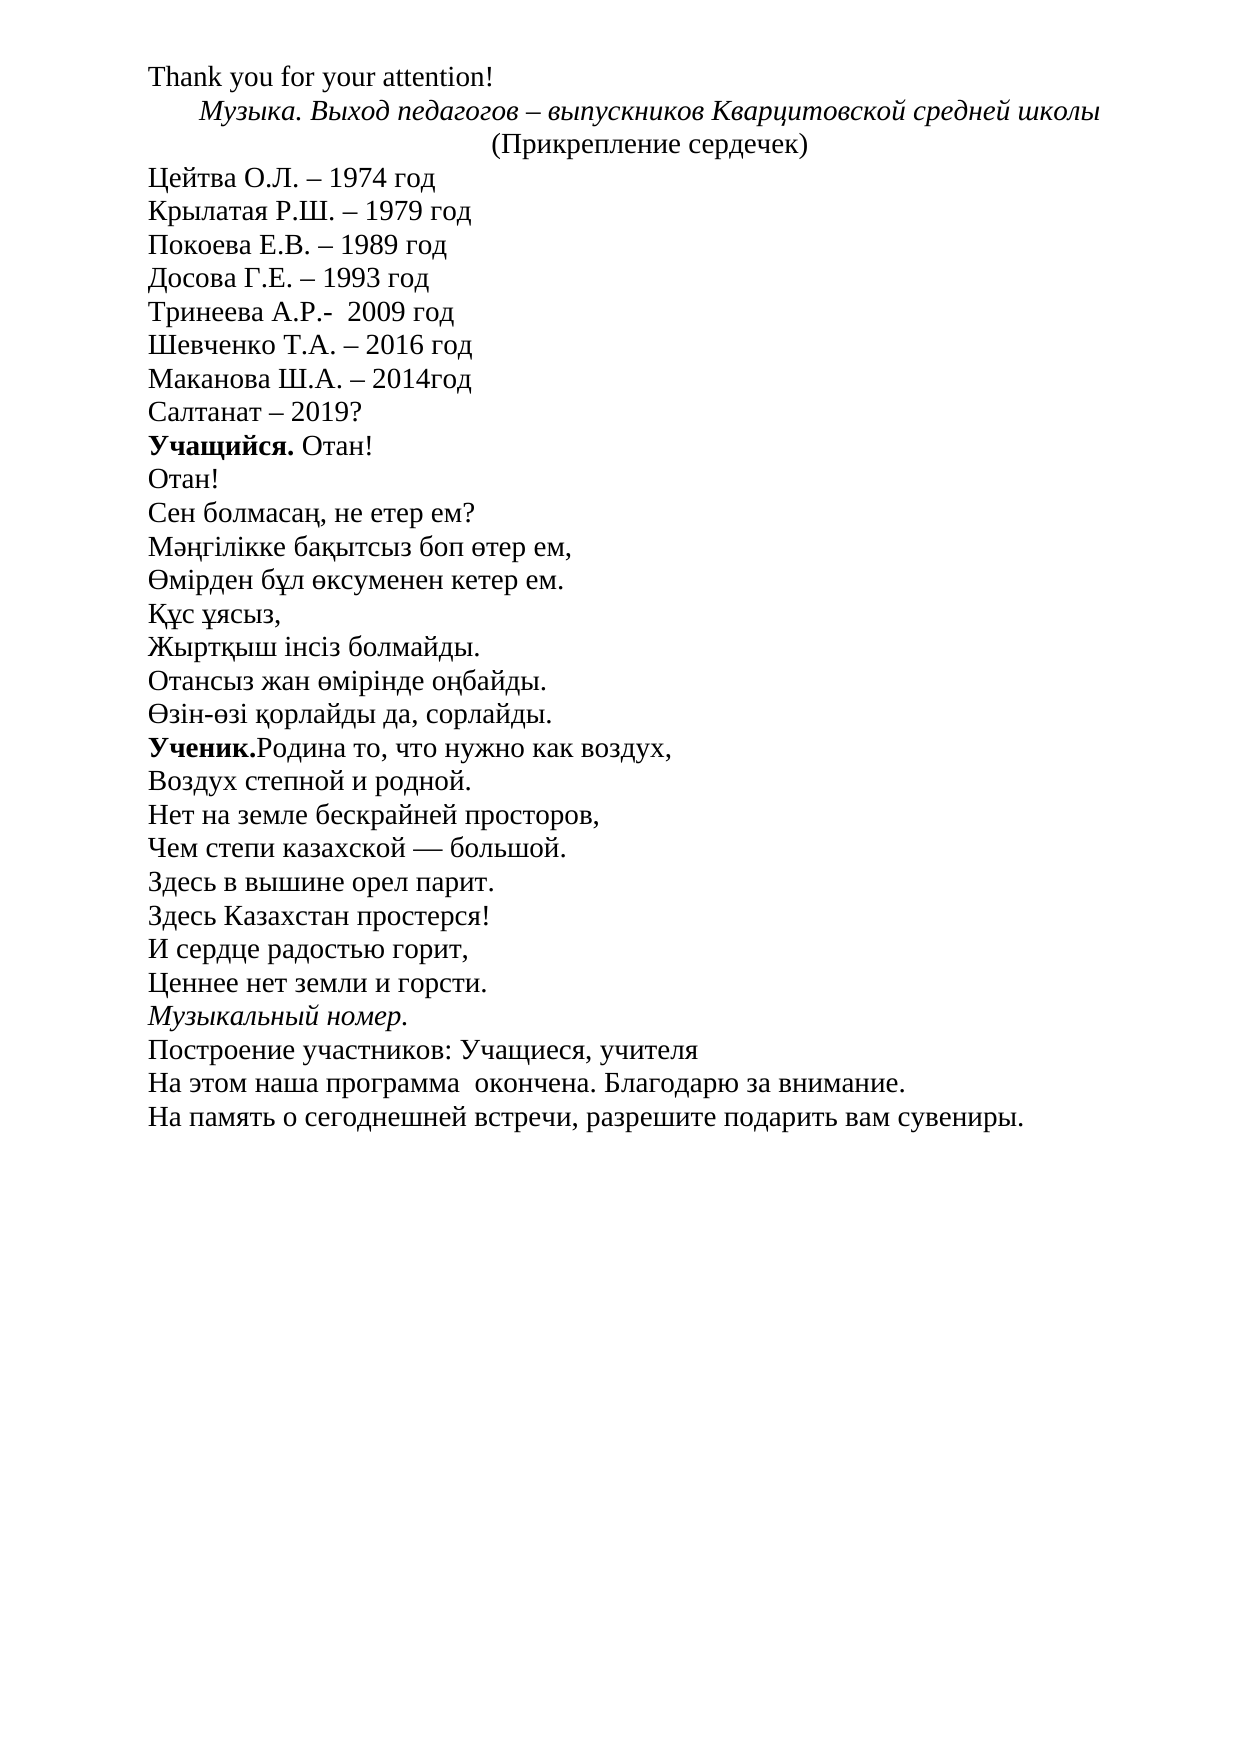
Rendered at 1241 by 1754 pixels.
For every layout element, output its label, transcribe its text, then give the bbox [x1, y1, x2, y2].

text Нет на земле бескрайней просторов, [148, 797, 1152, 831]
text Музыка. Выход педагогов – выпускников Кварцитовской средней школы (Прикрепление сердечек) [148, 93, 1152, 160]
text Сен болмасаң, не етер ем? [148, 495, 1152, 529]
text На этом наша программа окончена. Благодарю за внимание. [148, 1065, 1152, 1099]
text Учащийся. Отан! [148, 428, 1152, 462]
text Крылатая Р.Ш. – 1979 год [148, 193, 1152, 227]
text Құс ұясыз, [148, 596, 1152, 629]
text Мәңгілікке бақытсыз боп өтер ем, [148, 529, 1152, 562]
text Досова Г.Е. – 1993 год [148, 260, 1152, 294]
text Отансыз жан өмірінде оңбайды. [148, 663, 1152, 696]
text На память о сегоднешней встречи, разрешите подарить вам сувениры. [148, 1099, 1152, 1132]
text Салтанат – 2019? [148, 394, 1152, 428]
text Маканова Ш.А. – 2014год [148, 361, 1152, 394]
text Покоева Е.В. – 1989 год [148, 227, 1152, 260]
text Здесь в вышине орел парит. [148, 864, 1152, 898]
text И сердце радостью горит, [148, 931, 1152, 965]
text Ученик.Родина то, что нужно как воздух, [148, 730, 1152, 763]
text Цейтва О.Л. – 1974 год [148, 160, 1152, 193]
text Чем степи казахской — большой. [148, 831, 1152, 864]
text Өзін-өзі қорлайды да, сорлайды. [148, 696, 1152, 730]
text Построение участников: Учащиеся, учителя [148, 1032, 1152, 1065]
text Өмірден бұл өксуменен кетер ем. [148, 562, 1152, 596]
text Thank you for your attention! [148, 59, 1152, 93]
text Отан! [148, 462, 1152, 495]
text Воздух степной и родной. [148, 763, 1152, 797]
text Ценнее нет земли и горсти. [148, 965, 1152, 998]
text Шевченко Т.А. – 2016 год [148, 327, 1152, 361]
text Музыкальный номер. [148, 998, 1152, 1032]
text Здесь Казахстан простерся! [148, 898, 1152, 931]
text Жыртқыш інсіз болмайды. [148, 629, 1152, 663]
text Тринеева А.Р.- 2009 год [148, 294, 1152, 327]
